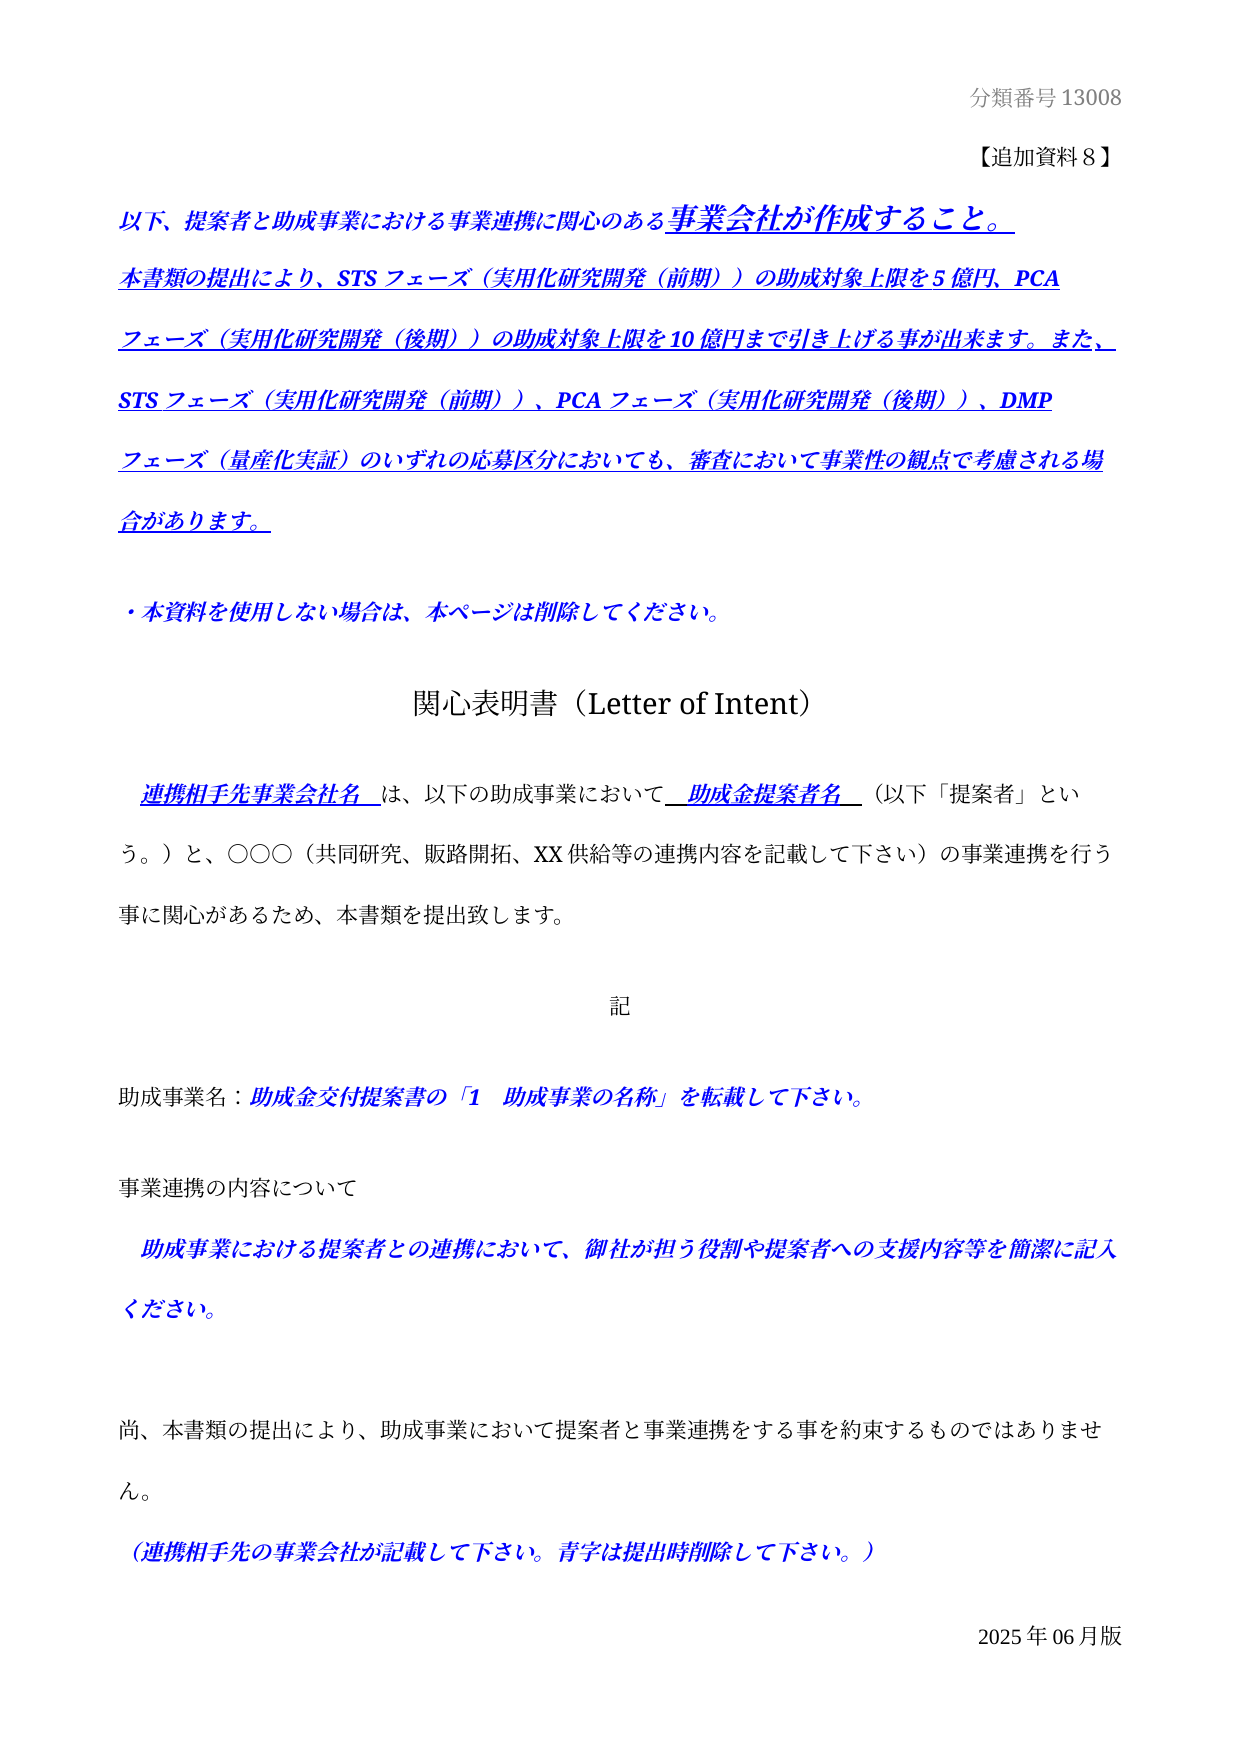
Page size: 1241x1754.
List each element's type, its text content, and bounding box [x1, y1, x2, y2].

subtitle 記 [118, 975, 1122, 1035]
text 以下、提案者と助成事業における事業連携に関心のある事業会社が作成すること。 [118, 187, 1122, 247]
text 連携相手先事業会社名 は、以下の助成事業において 助成金提案者名 （以下「提案者」という。）と、○○○（共同研究、販路開拓、XX供給等の連携内容を記載して下さい）の事業連携を行う事に関心があるため、本書類を提出致します。 [118, 762, 1122, 944]
text ・本資料を使用しない場合は、本ページは削除してください。 [118, 581, 1122, 641]
text 助成事業名：助成金交付提案書の「1 助成事業の名称」を転載して下さい。 [118, 1066, 1122, 1126]
text 助成事業における提案者との連携において、御社が担う役割や提案者への支援内容等を簡潔に記入ください。 [118, 1217, 1122, 1338]
text 本書類の提出により、STSフェーズ（実用化研究開発（前期））の助成対象上限を5億円、PCAフェーズ（実用化研究開発（後期））の助成対象上限を10億円まで引き上げる事が出来ます。また、STSフェーズ（実用化研究開発（前期））、PCAフェーズ（実用化研究開発（後期））、DMPフェーズ（量産化実証）のいずれの応募区分においても、審査において事業性の観点で考慮される場合があります。 [118, 247, 1122, 550]
text （連携相手先の事業会社が記載して下さい。青字は提出時削除して下さい。） [118, 1520, 1122, 1581]
text 関心表明書（Letter of Intent） [118, 672, 1122, 732]
list 尚、本書類の提出により、助成事業において提案者と事業連携をする事を約束するものではありません。 [118, 1399, 1122, 1520]
text 事業連携の内容について [118, 1157, 1122, 1217]
subtitle 【追加資料８】 [118, 126, 1122, 187]
